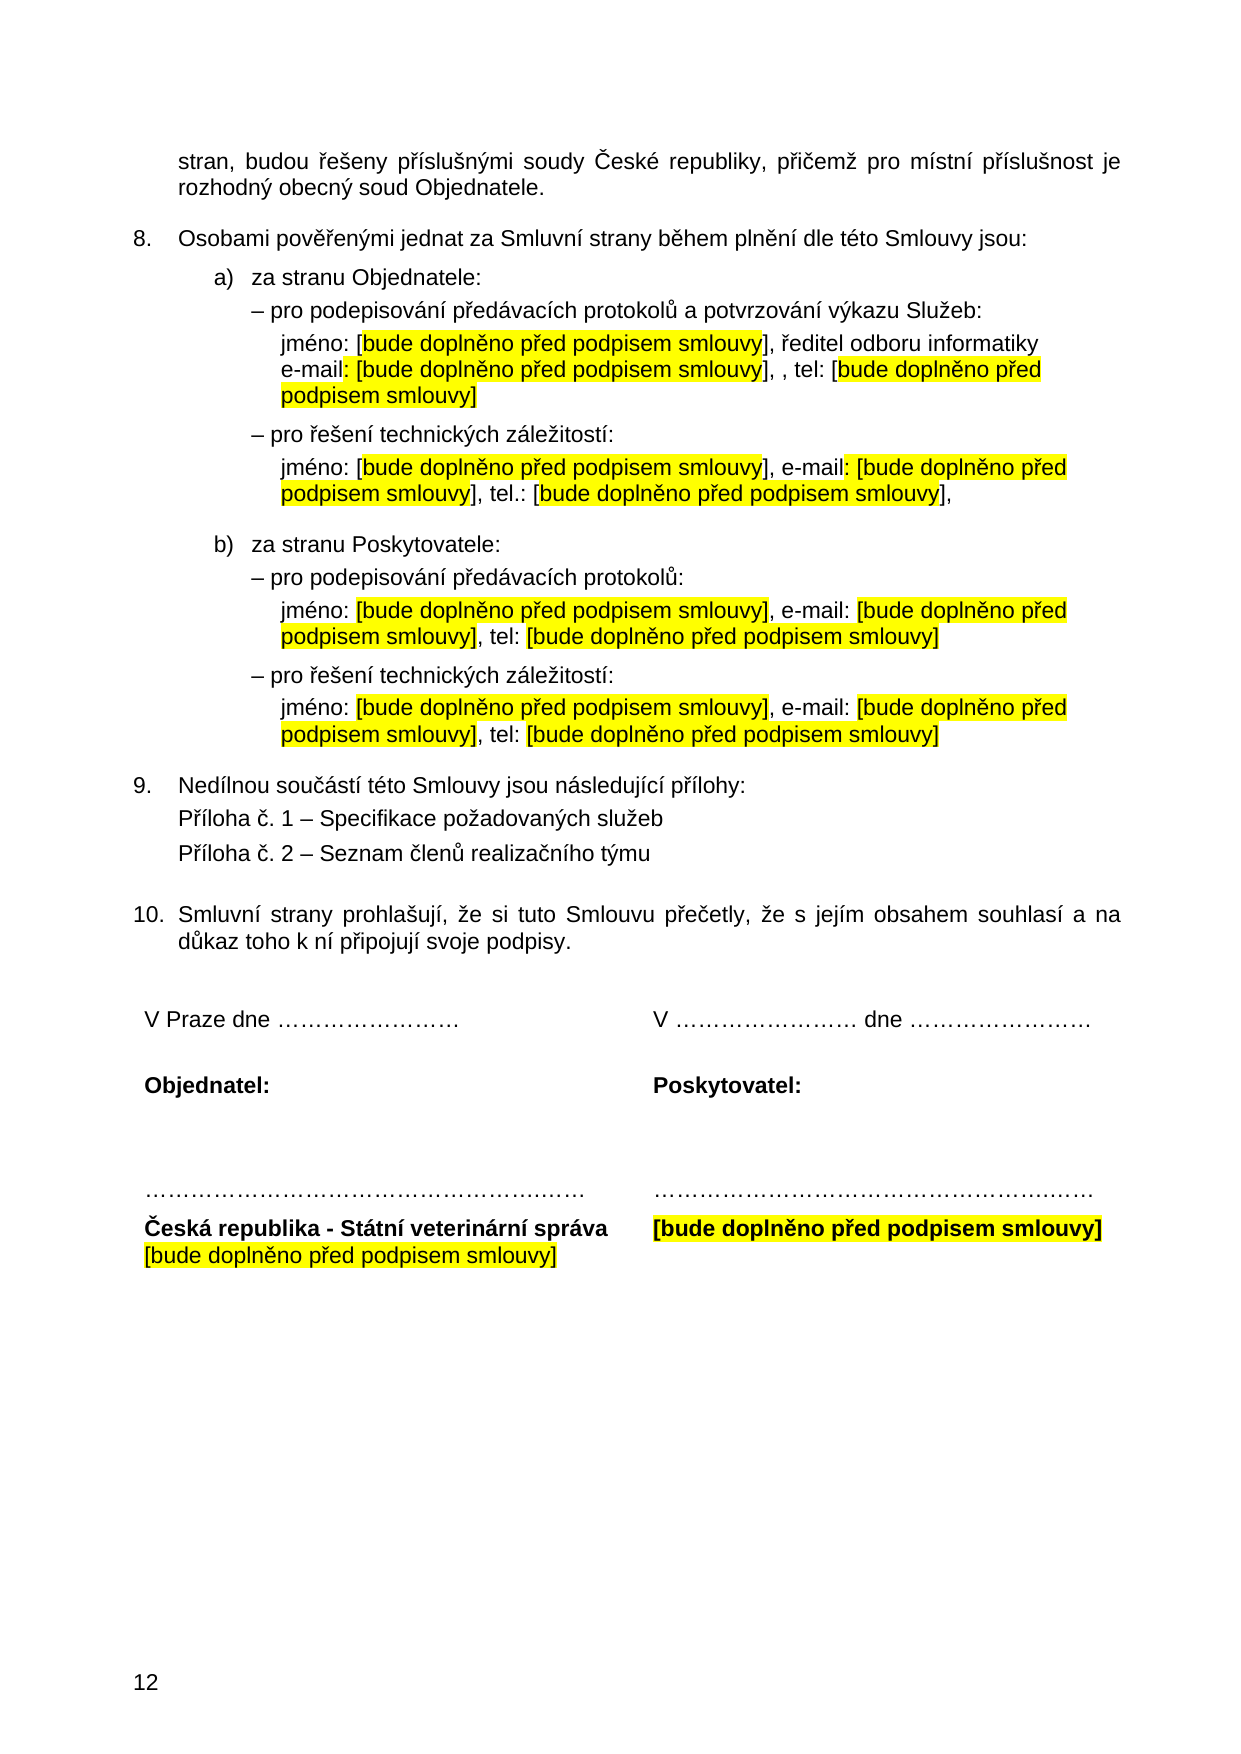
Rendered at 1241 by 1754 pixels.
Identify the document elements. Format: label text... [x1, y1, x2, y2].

text jméno: [bude doplněno před podpisem smlouvy], ředitel odboru informatiky e-mail: [bude doplněno před podpisem smlouvy], , tel: [bude doplněno před podpisem smlouvy] [281, 329, 1122, 408]
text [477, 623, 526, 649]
text jméno: [bude doplněno před podpisem smlouvy], e-mail: [bude doplněno před podpisem smlouvy], tel.: [bude doplněno před podpisem smlouvy], [939, 454, 1122, 506]
text Příloha č. 2 – Seznam členů realizačního týmu [133, 840, 1122, 866]
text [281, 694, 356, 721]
subtitle Nedílnou součástí této Smlouvy jsou následující přílohy: [133, 772, 1122, 798]
table_cell Objednatel: [133, 1073, 642, 1099]
text Příloha č. 1 – Specifikace požadovaných služeb [133, 805, 1122, 831]
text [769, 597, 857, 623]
table_cell …………………………………………….…… Česká republika - Státní veterinární správa [bude doplněno před podpisem smlouvy] [133, 1099, 642, 1268]
text – pro řešení technických záležitostí: [251, 662, 1122, 688]
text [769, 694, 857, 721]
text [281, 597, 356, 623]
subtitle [133, 148, 1122, 200]
text – pro řešení technických záležitostí: [251, 421, 1122, 447]
text – pro podepisování předávacích protokolů: [251, 564, 1122, 590]
table_cell Poskytovatel: [642, 1073, 1122, 1099]
text – pro podepisování předávacích protokolů a potvrzování výkazu Služeb: [251, 297, 1122, 323]
text jméno: [bude doplněno před podpisem smlouvy], e-mail: [bude doplněno před podpisem smlouvy], tel: [bude doplněno před podpisem smlouvy] [939, 694, 1122, 747]
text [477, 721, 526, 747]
subtitle Smluvní strany prohlašují, že si tuto Smlouvu přečetly, že s jejím obsahem souhlasí a na důkaz toho k ní připojují svoje podpisy. [133, 901, 1122, 954]
list za stranu Poskytovatele: [213, 531, 1122, 558]
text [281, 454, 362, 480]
text jméno: [bude doplněno před podpisem smlouvy], e-mail: [bude doplněno před podpisem smlouvy], tel: [bude doplněno před podpisem smlouvy] [939, 597, 1122, 649]
subtitle Osobami pověřenými jednat za Smluvní strany během plnění dle této Smlouvy jsou: [133, 225, 1122, 252]
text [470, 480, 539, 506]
list za stranu Objednatele: [213, 264, 1122, 291]
table_header V …………………… dne …………………… [642, 1006, 1122, 1072]
table_header V Praze dne …………………… [133, 1006, 642, 1072]
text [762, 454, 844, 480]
table_cell …………………………………………….…… [bude doplněno před podpisem smlouvy] [642, 1099, 1122, 1268]
